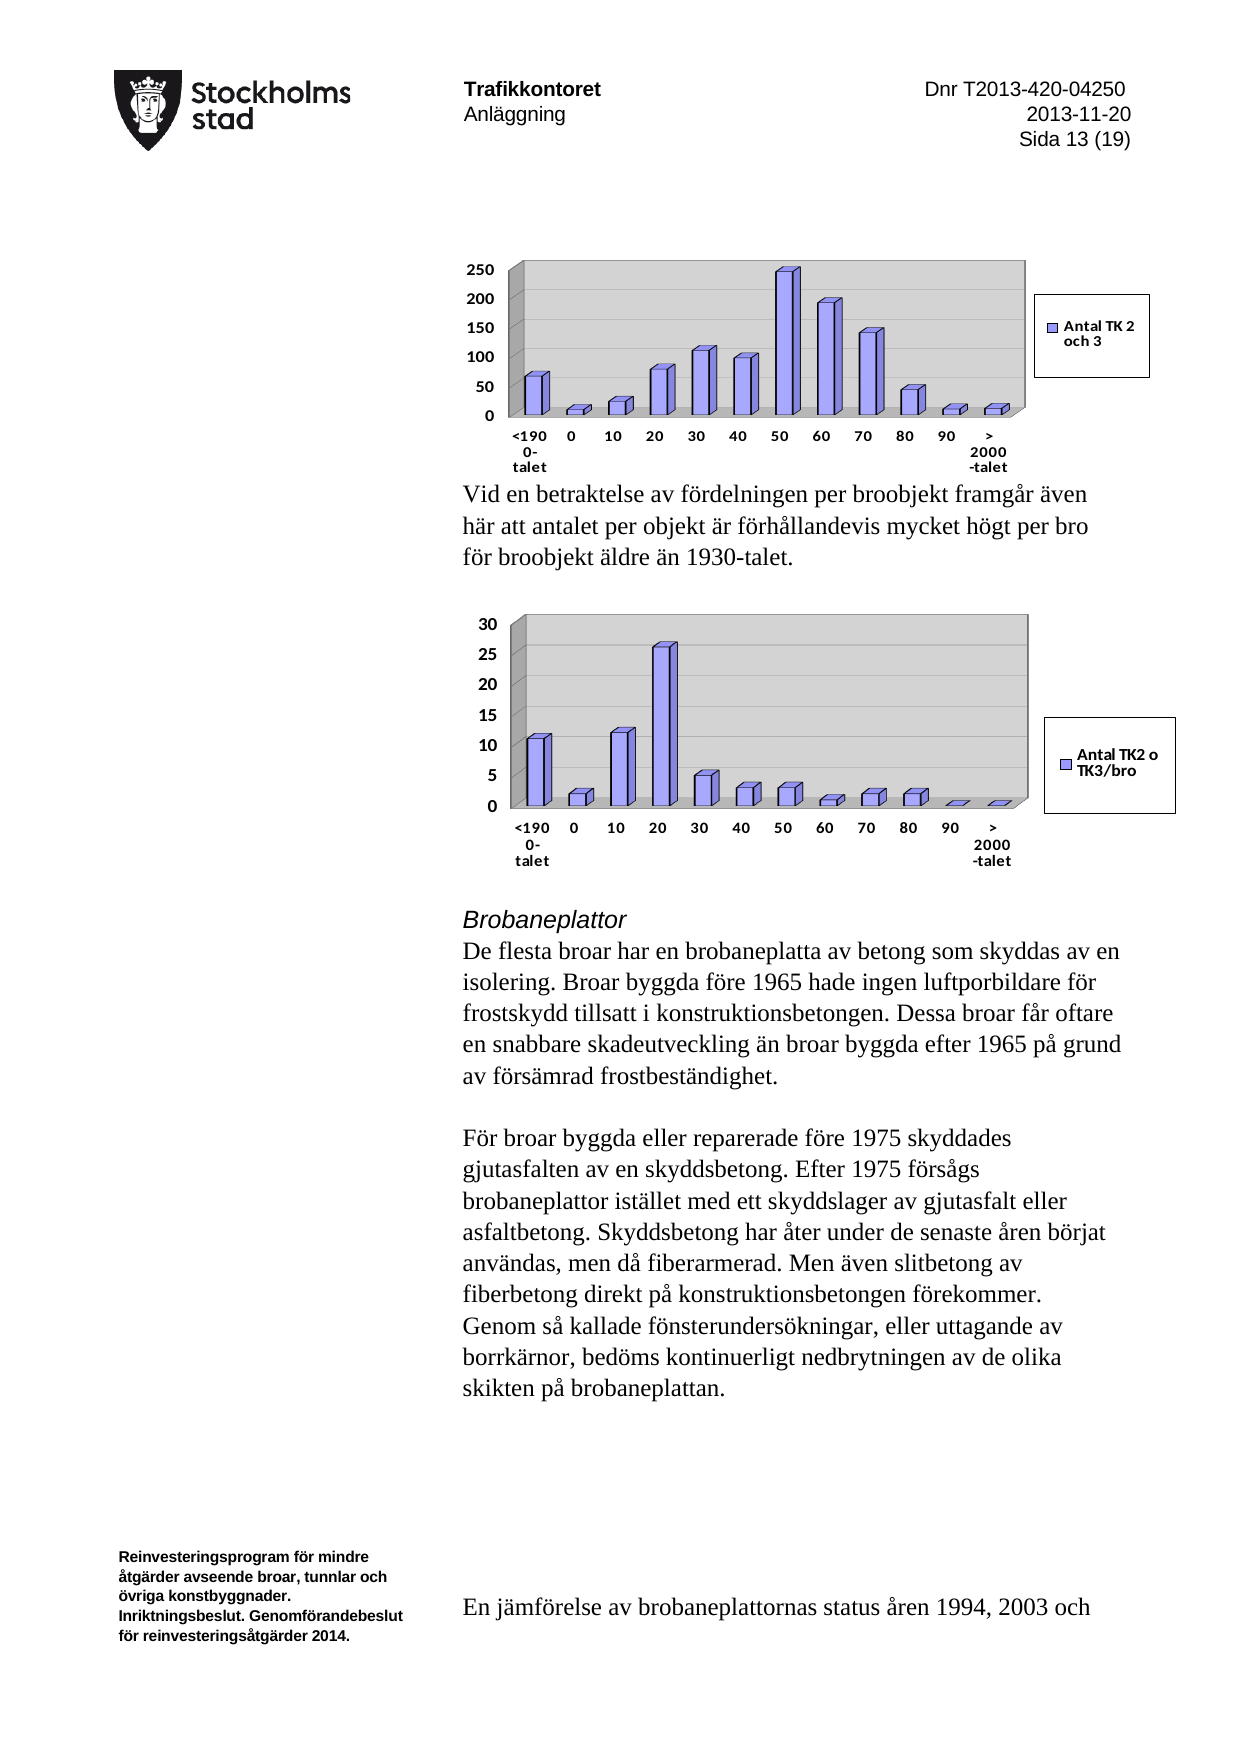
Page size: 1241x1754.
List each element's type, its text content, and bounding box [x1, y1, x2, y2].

text De flesta broar har en brobaneplatta av betong som skyddas av en isolering. Broar byggda före 1965 hade ingen luftporbildare för frostskydd tillsatt i konstruktionsbetongen. Dessa broar får oftare en snabbare skadeutveckling än broar byggda efter 1965 på grund av försämrad frostbeständighet. [462, 933, 1122, 1089]
text Genom så kallade fönsterundersökningar, eller uttagande av borrkärnor, bedöms kontinuerligt nedbrytningen av de olika skikten på brobaneplattan. [462, 1308, 1122, 1402]
text En jämförelse av brobaneplattornas status åren 1994, 2003 och 2013 visas i tabell nedan. [462, 1589, 1122, 1621]
text För broar byggda eller reparerade före 1975 skyddades gjutasfalten av en skyddsbetong. Efter 1975 försågs brobaneplattor istället med ett skyddslager av gjutasfalt eller asfaltbetong. Skyddsbetong har åter under de senaste åren börjat användas, men då fiberarmerad. Men även slitbetong av fiberbetong direkt på konstruktionsbetongen förekommer. [462, 1121, 1122, 1308]
subtitle Brobaneplattor [462, 902, 1122, 933]
picture [114, 70, 351, 151]
text Vid en betraktelse av fördelningen per broobjekt framgår även här att antalet per objekt är förhållandevis mycket högt per bro för broobjekt äldre än 1930-talet. [462, 477, 1122, 571]
